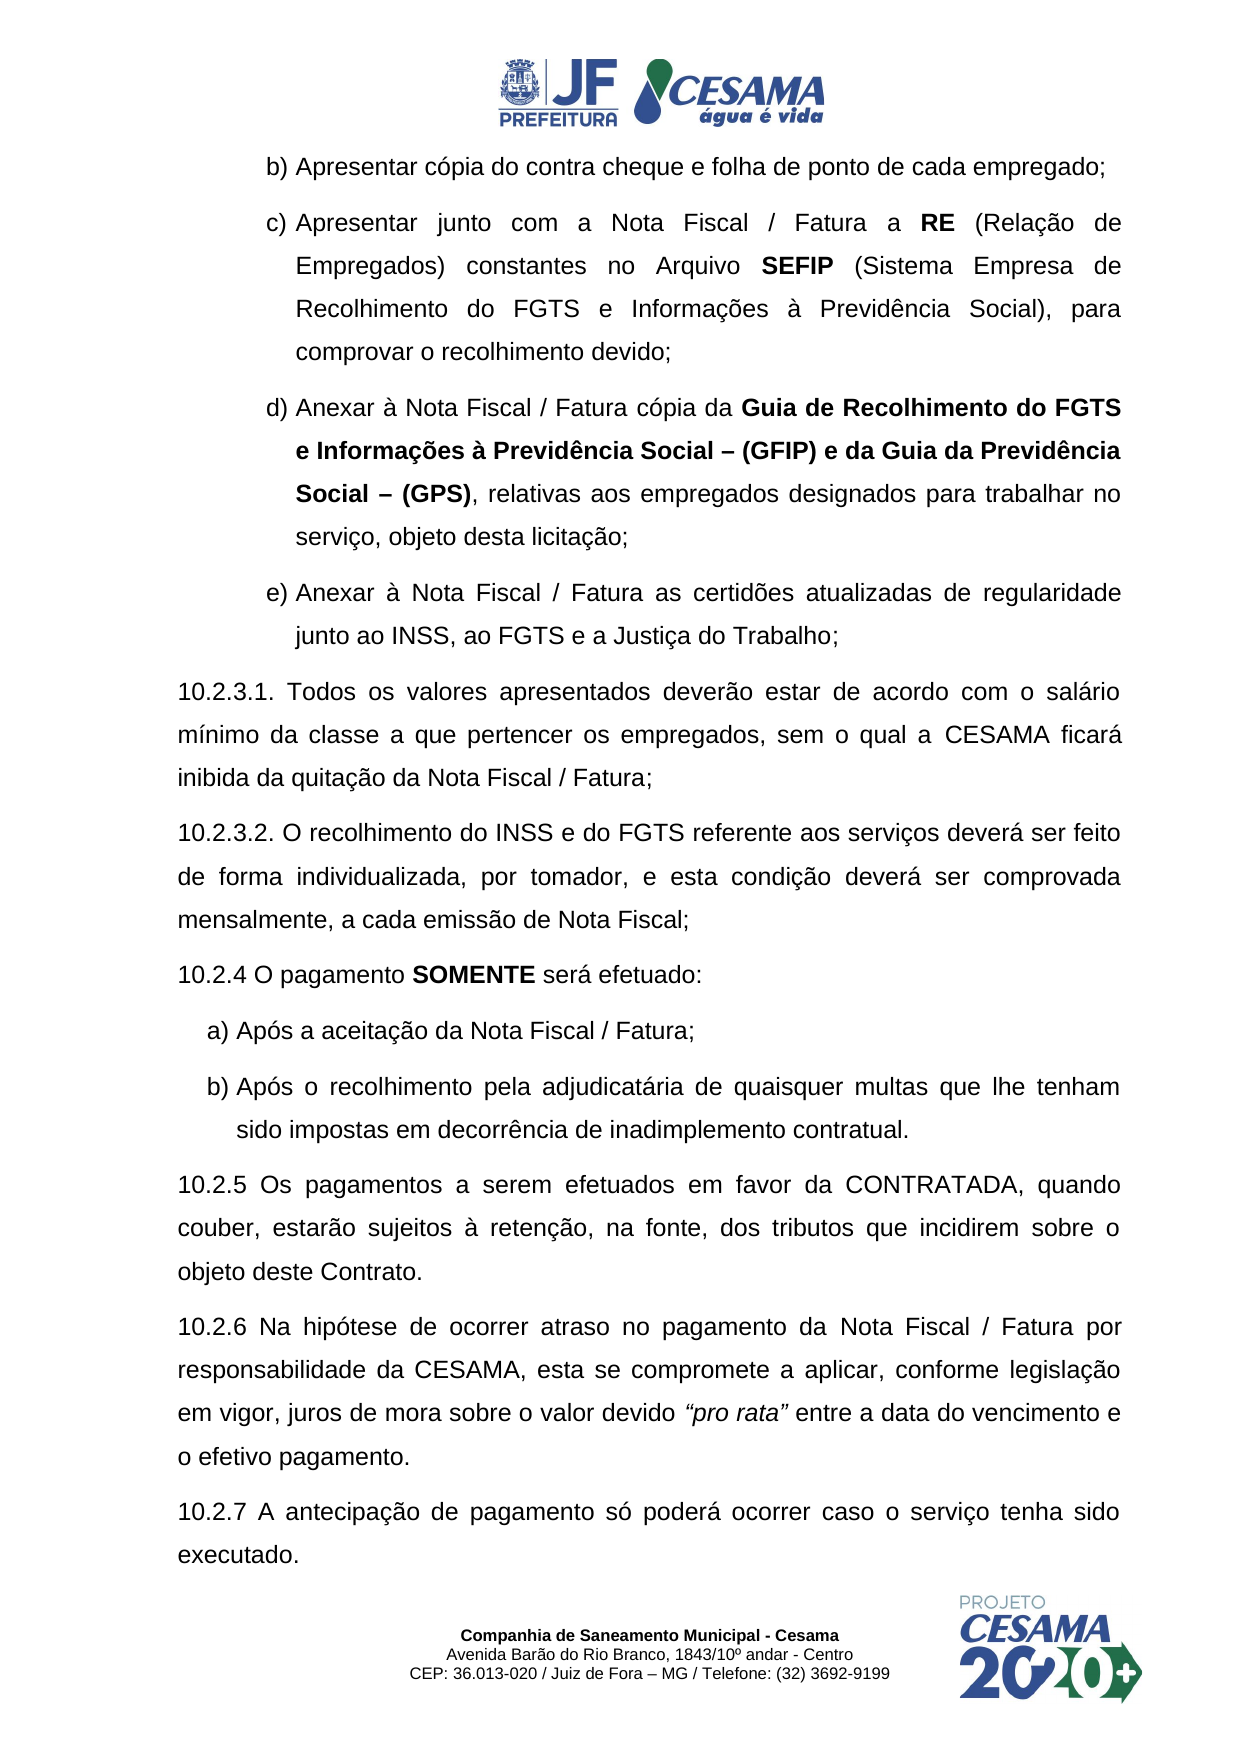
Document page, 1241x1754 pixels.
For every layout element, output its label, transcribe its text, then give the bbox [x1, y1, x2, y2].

text 10.2.5 Os pagamentos a serem efetuados em favor da CONTRATADA, quando couber, estarão sujeitos à retenção, na fonte, dos tributos que incidirem sobre o objeto deste Contrato. [177, 1170, 1122, 1285]
picture [498, 59, 825, 127]
text 10.2.7 A antecipação de pagamento só poderá ocorrer caso o serviço tenha sido executado. [177, 1497, 1122, 1569]
list Anexar à Nota Fiscal / Fatura as certidões atualizadas de regularidade junto ao INSS, ao FGTS e a Justiça do Trabalho; [266, 578, 1122, 649]
list Anexar à Nota Fiscal / Fatura cópia da Guia de Recolhimento do FGTS e Informações à Previdência Social – (GFIP) e da Guia da Previdência Social – (GPS), relativas aos empregados designados para trabalhar no serviço, objeto desta licitação; [266, 393, 1122, 551]
list Apresentar cópia do contra cheque e folha de ponto de cada empregado; [266, 152, 1122, 181]
text 10.2.3.1. Todos os valores apresentados deverão estar de acordo com o salário mínimo da classe a que pertencer os empregados, sem o qual a CESAMA ficará inibida da quitação da Nota Fiscal / Fatura; [177, 676, 1122, 791]
picture [959, 1595, 1143, 1704]
text b) Após o recolhimento pela adjudicatária de quaisquer multas que lhe tenham sido impostas em decorrência de inadimplemento contratual. [207, 1071, 1122, 1143]
text a) Após a aceitação da Nota Fiscal / Fatura; [207, 1016, 1122, 1044]
text 10.2.6 Na hipótese de ocorrer atraso no pagamento da Nota Fiscal / Fatura por responsabilidade da CESAMA, esta se compromete a aplicar, conforme legislação em vigor, juros de mora sobre o valor devido “pro rata” entre a data do vencimento e o efetivo pagamento. [177, 1312, 1122, 1470]
text 10.2.4 O pagamento SOMENTE será efetuado: [177, 960, 1122, 989]
text 10.2.3.2. O recolhimento do INSS e do FGTS referente aos serviços deverá ser feito de forma individualizada, por tomador, e esta condição deverá ser comprovada mensalmente, a cada emissão de Nota Fiscal; [177, 818, 1122, 933]
list Apresentar junto com a Nota Fiscal / Fatura a RE (Relação de Empregados) constantes no Arquivo SEFIP (Sistema Empresa de Recolhimento do FGTS e Informações à Previdência Social), para comprovar o recolhimento devido; [266, 208, 1122, 366]
